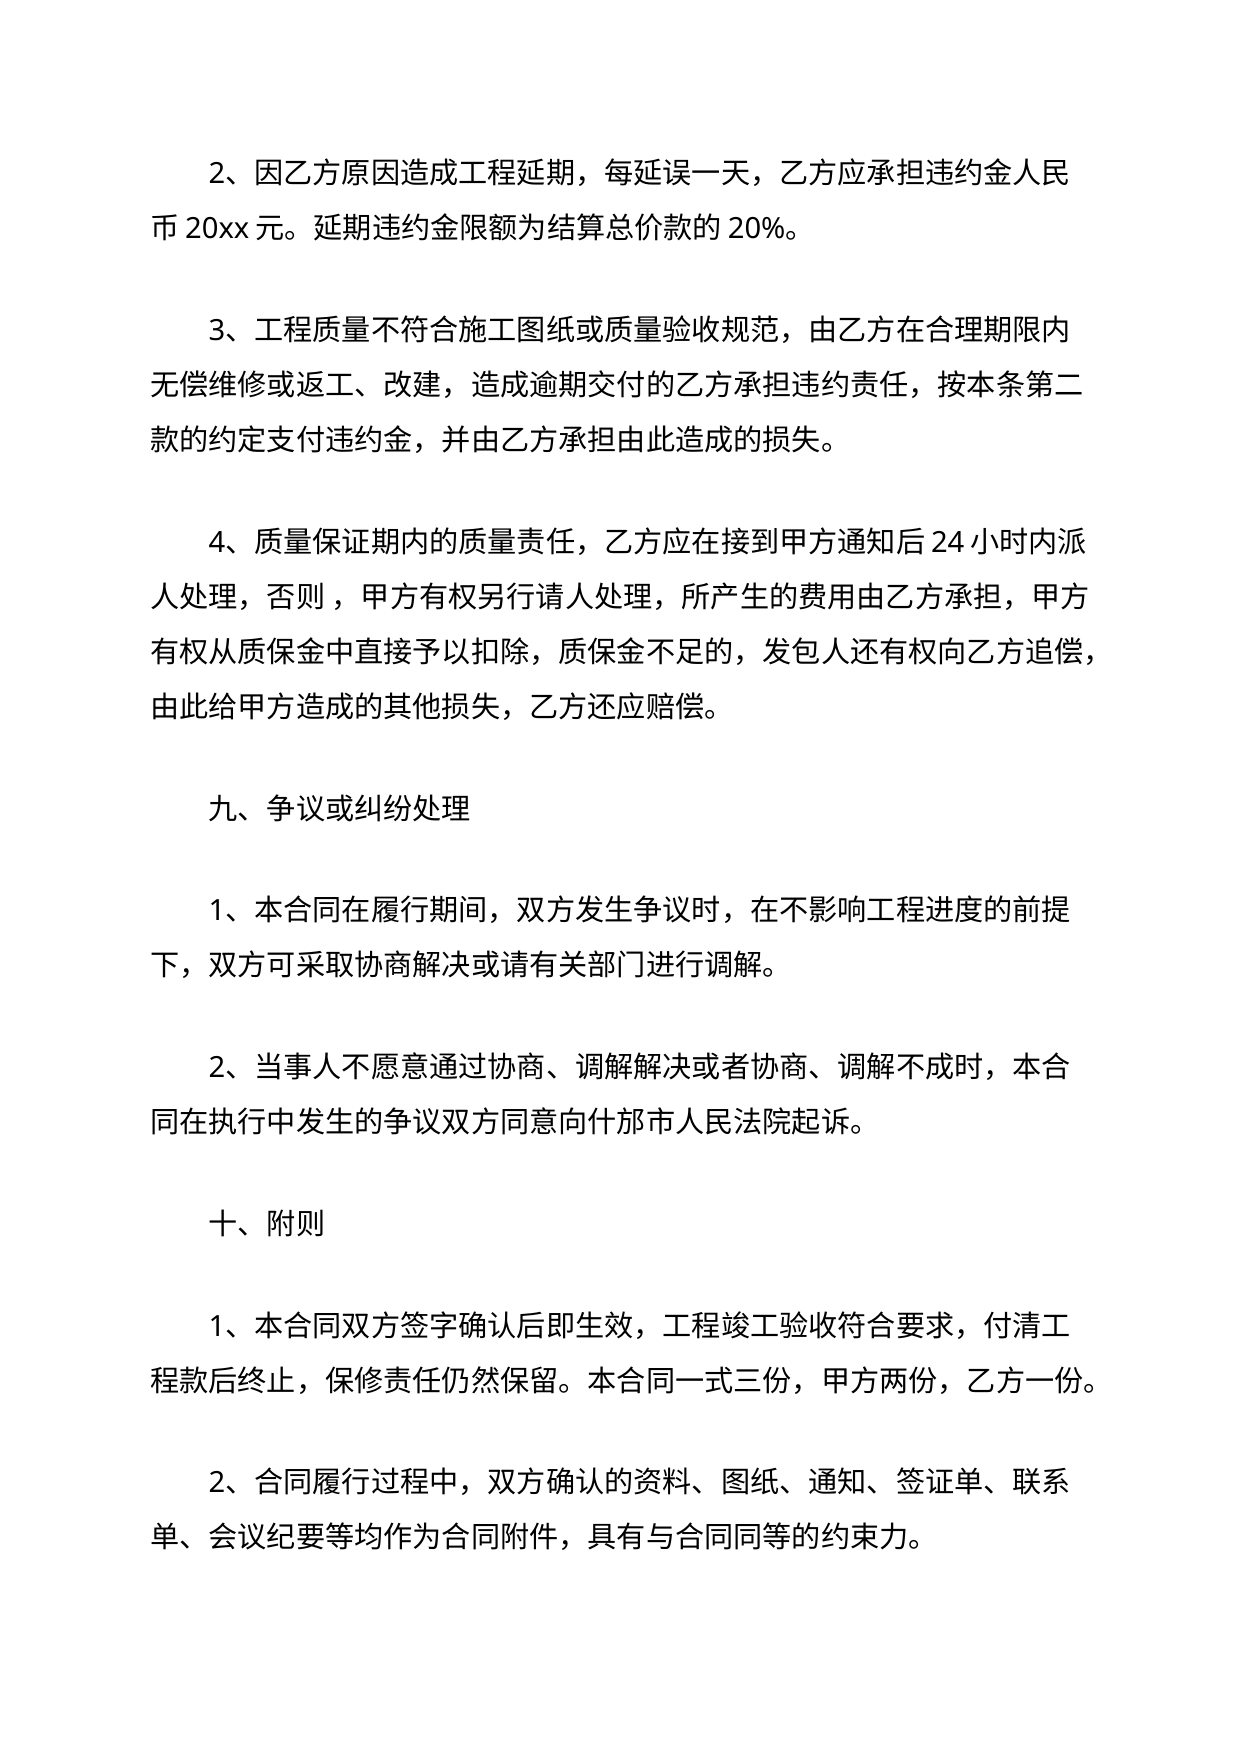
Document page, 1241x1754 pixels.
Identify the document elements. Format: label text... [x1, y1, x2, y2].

text 九、争议或纠纷处理 [150, 785, 1090, 827]
text 2、合同履行过程中，双方确认的资料、图纸、通知、签证单、联系单、会议纪要等均作为合同附件，具有与合同同等的约束力。 [150, 1459, 1090, 1556]
text 2、因乙方原因造成工程延期，每延误一天，乙方应承担违约金人民币20xx元。延期违约金限额为结算总价款的20%。 [150, 150, 1090, 247]
text 1、本合同双方签字确认后即生效，工程竣工验收符合要求，付清工程款后终止，保修责任仍然保留。本合同一式三份，甲方两份，乙方一份。 [150, 1302, 1090, 1399]
text 2、当事人不愿意通过协商、调解解决或者协商、调解不成时，本合同在执行中发生的争议双方同意向什邡市人民法院起诉。 [150, 1044, 1090, 1141]
text 3、工程质量不符合施工图纸或质量验收规范，由乙方在合理期限内无偿维修或返工、改建，造成逾期交付的乙方承担违约责任，按本条第二款的约定支付违约金，并由乙方承担由此造成的损失。 [150, 307, 1090, 459]
text 1、本合同在履行期间，双方发生争议时，在不影响工程进度的前提下，双方可采取协商解决或请有关部门进行调解。 [150, 887, 1090, 984]
text 4、质量保证期内的质量责任，乙方应在接到甲方通知后24小时内派人处理，否则 ，甲方有权另行请人处理，所产生的费用由乙方承担，甲方有权从质保金中直接予以扣除，质保金不足的，发包人还有权向乙方追偿，由此给甲方造成的其他损失，乙方还应赔偿。 [150, 519, 1090, 726]
text 十、附则 [150, 1201, 1090, 1243]
